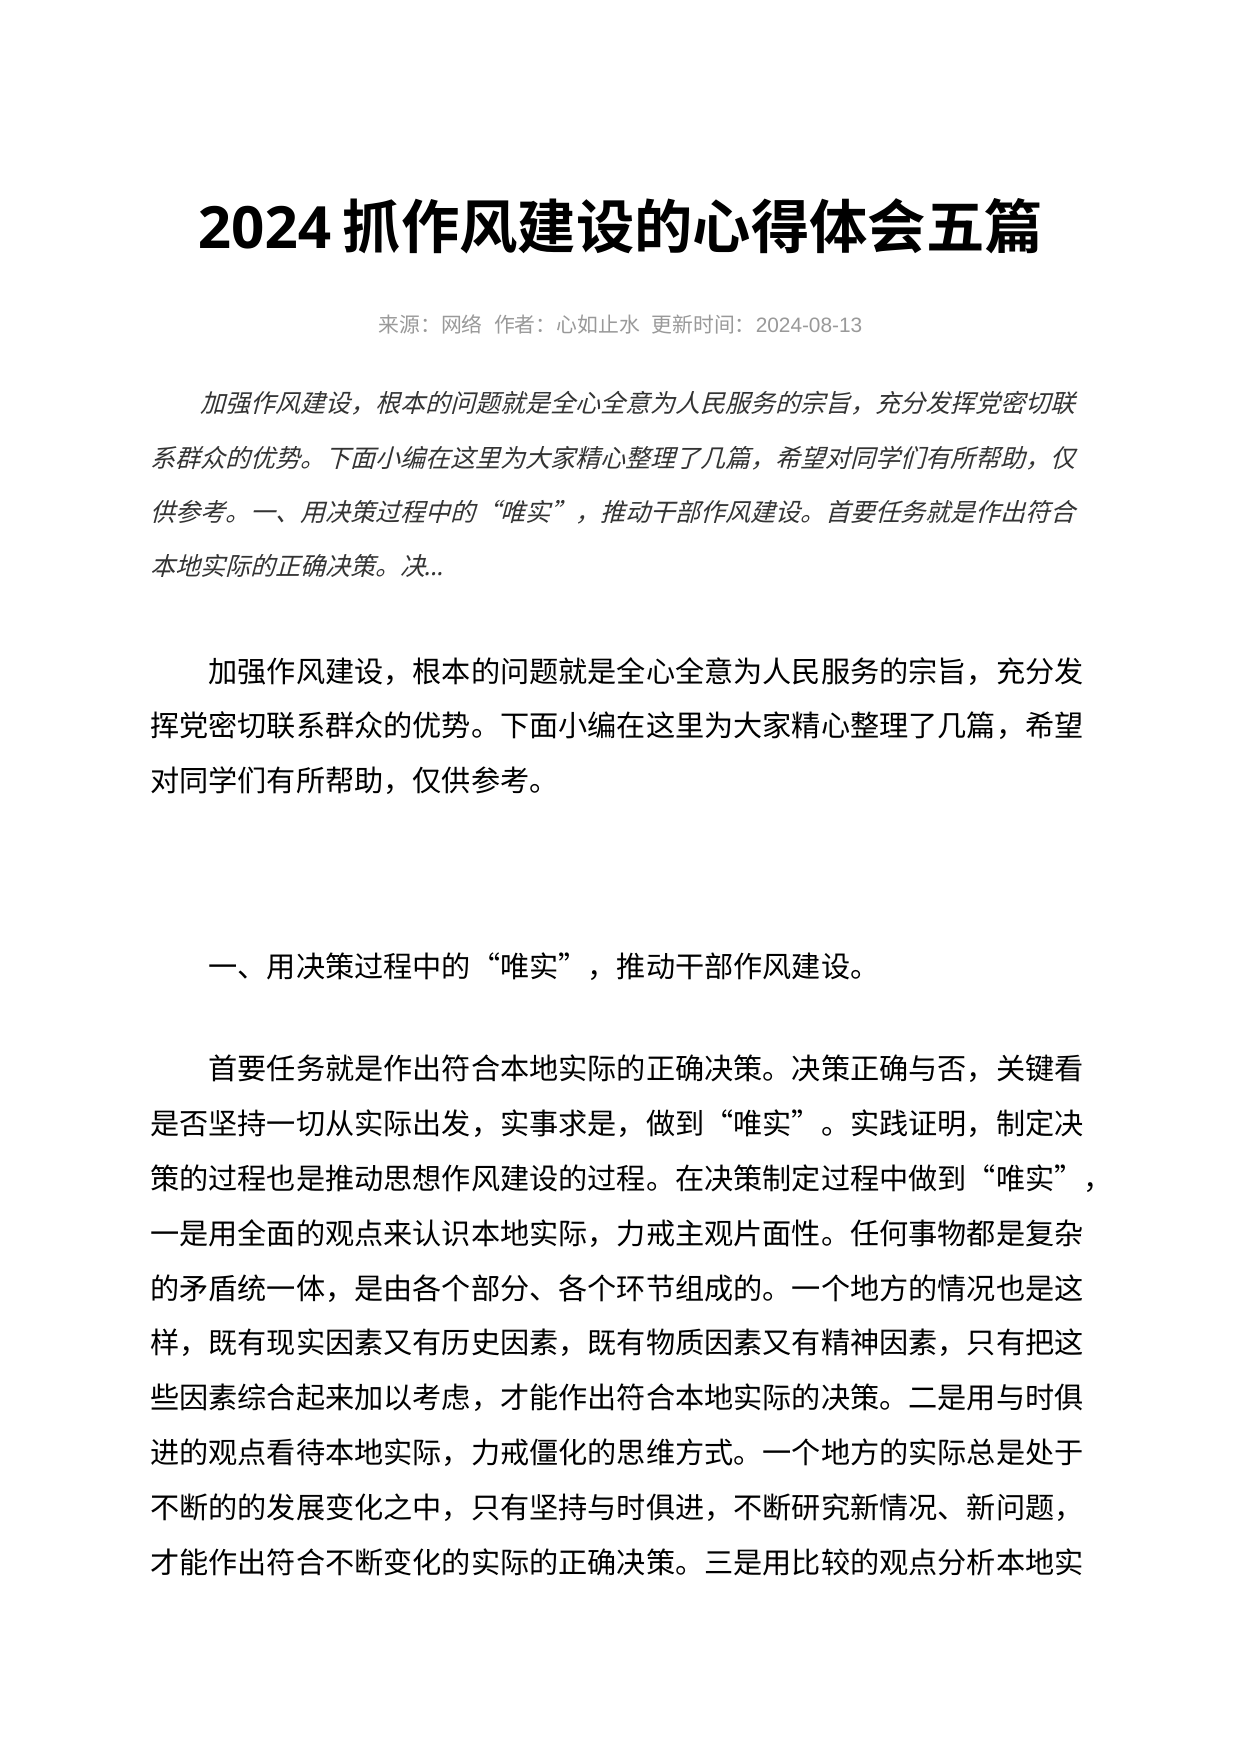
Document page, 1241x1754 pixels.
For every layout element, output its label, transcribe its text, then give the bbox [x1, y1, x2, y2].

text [150, 1046, 1090, 1582]
text 加强作风建设，根本的问题就是全心全意为人民服务的宗旨，充分发挥党密切联系群众的优势。下面小编在这里为大家精心整理了几篇，希望对同学们有所帮助，仅供参考。 [150, 648, 1090, 800]
subtitle 2024抓作风建设的心得体会五篇 [150, 181, 1090, 266]
text 来源：网络 作者：心如止水 更新时间：2024-08-13 [150, 313, 1090, 337]
text 加强作风建设，根本的问题就是全心全意为人民服务的宗旨，充分发挥党密切联系群众的优势。下面小编在这里为大家精心整理了几篇，希望对同学们有所帮助，仅供参考。一、用决策过程中的“唯实”，推动干部作风建设。首要任务就是作出符合本地实际的正确决策。决... [150, 384, 1090, 583]
text 一、用决策过程中的“唯实”，推动干部作风建设。 [150, 944, 1090, 986]
